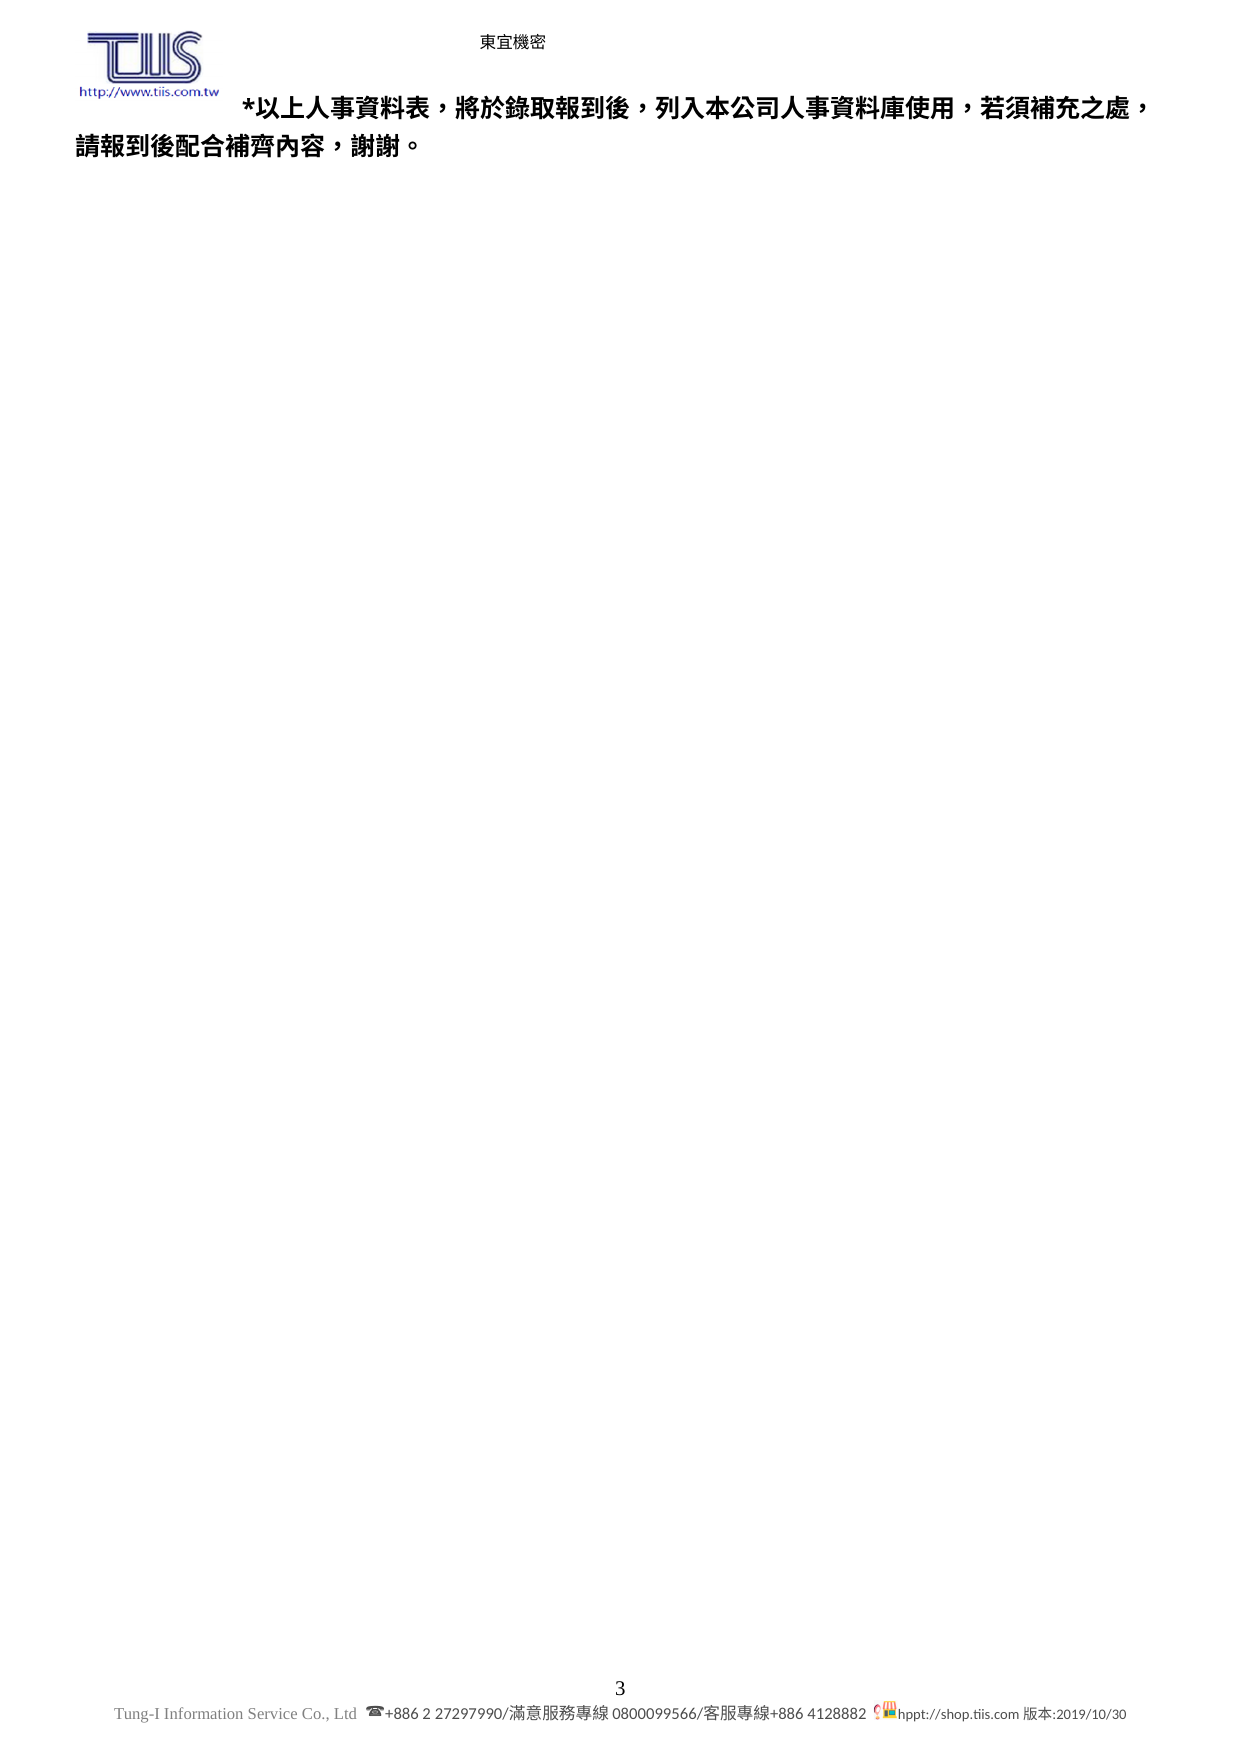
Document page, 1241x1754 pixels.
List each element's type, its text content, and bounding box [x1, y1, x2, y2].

text *以上人事資料表，將於錄取報到後，列入本公司人事資料庫使用，若須補充之處，請報到後配合補齊內容，謝謝。 [75, 88, 1165, 163]
picture [75, 29, 223, 88]
picture [873, 1700, 898, 1720]
